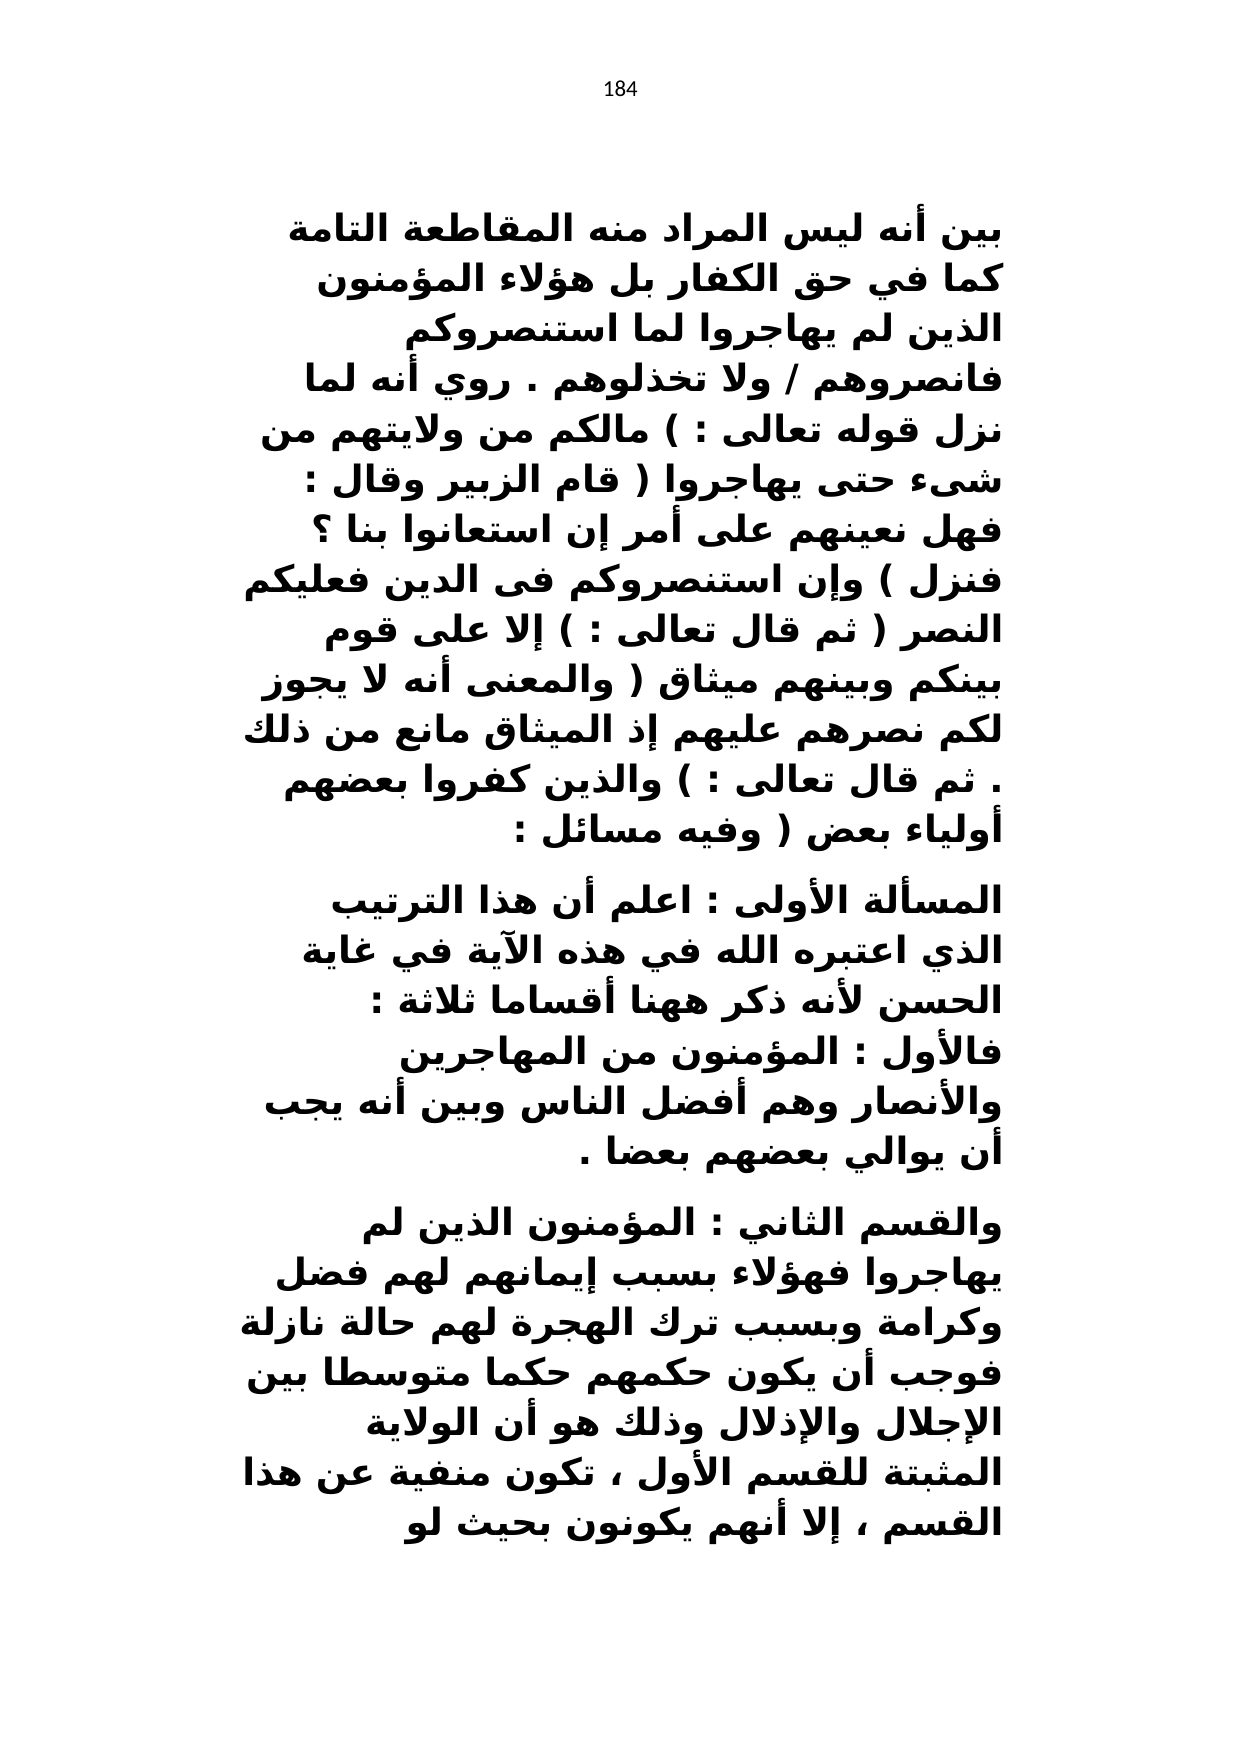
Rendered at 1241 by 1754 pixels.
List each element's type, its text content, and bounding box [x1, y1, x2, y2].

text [236, 1200, 1004, 1545]
text المسألة الأولى : اعلم أن هذا الترتيب الذي اعتبره الله في هذه الآية في غاية الحسن لأنه ذكر ههنا أقساما ثلاثة : فالأول : المؤمنون من المهاجرين والأنصار وهم أفضل الناس وبين أنه يجب أن يوالي بعضهم بعضا . [236, 879, 1004, 1173]
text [236, 207, 1004, 852]
